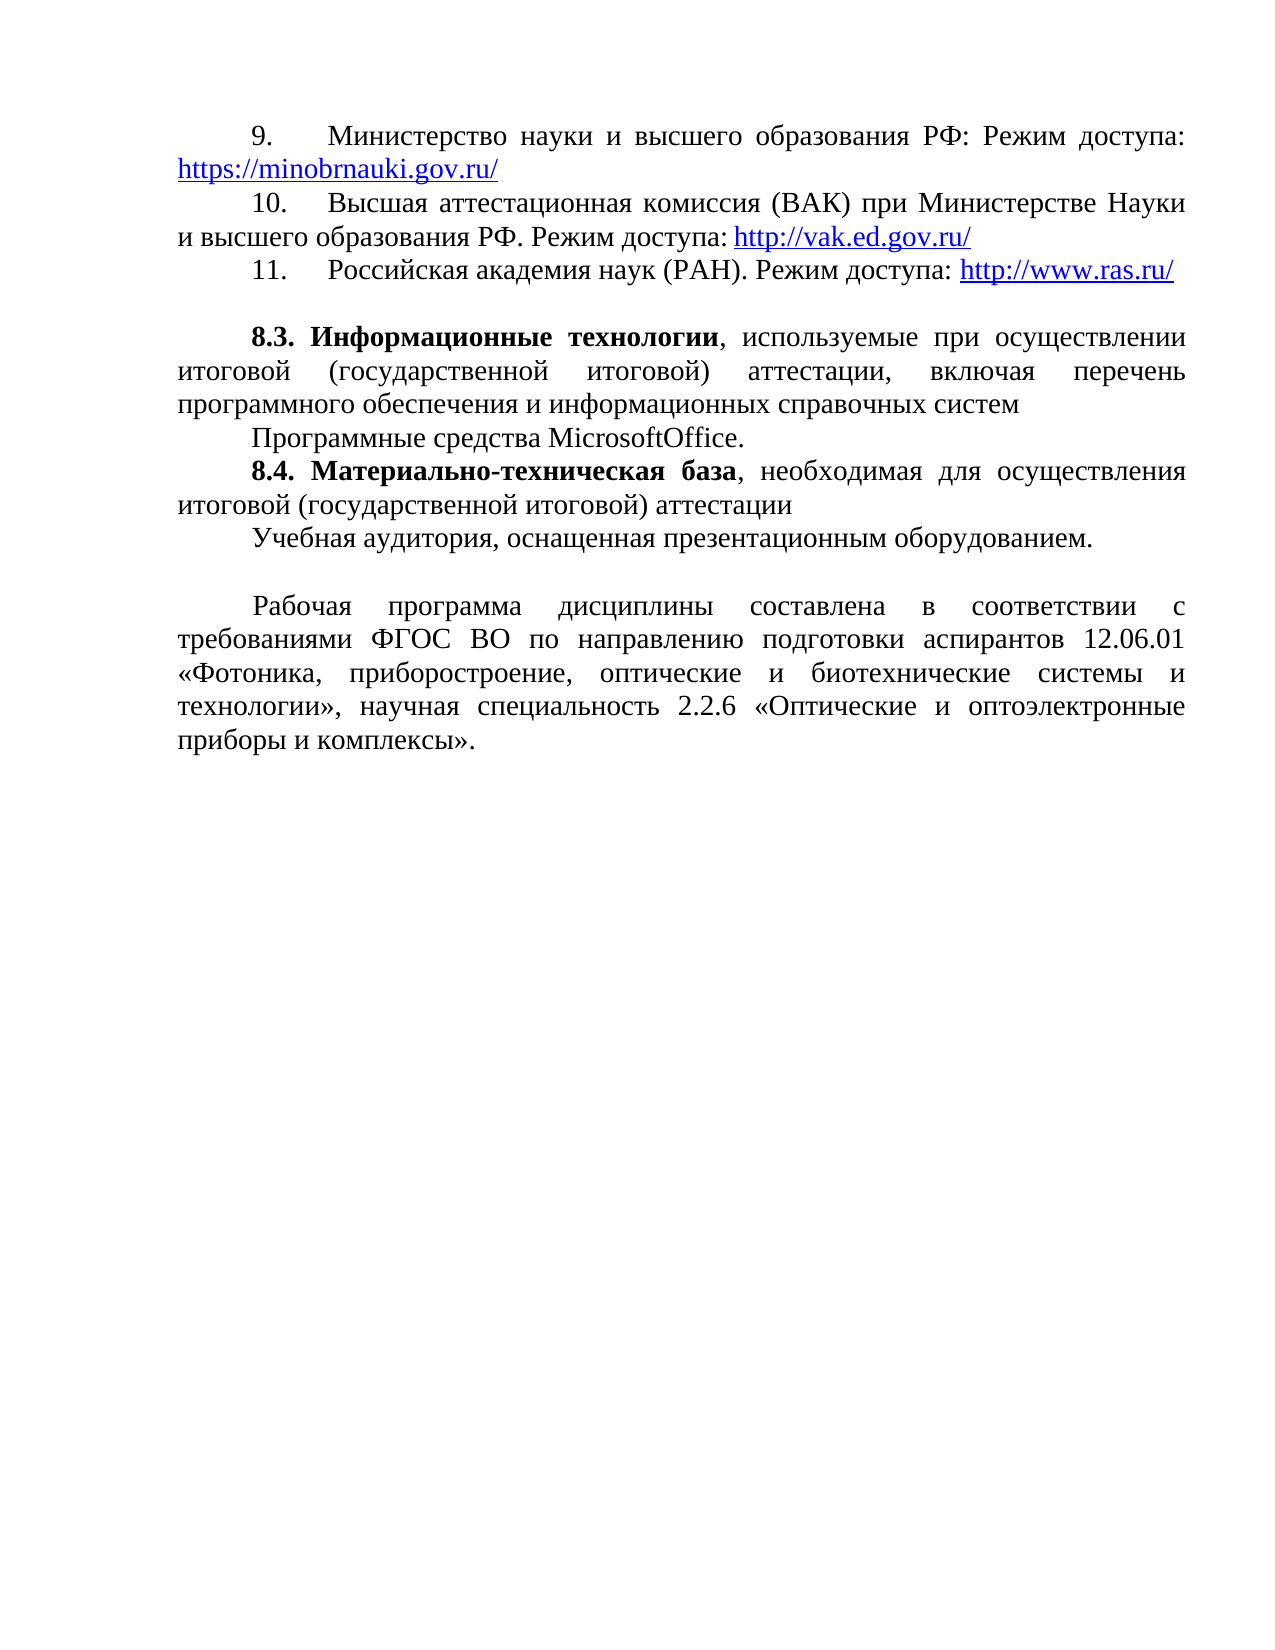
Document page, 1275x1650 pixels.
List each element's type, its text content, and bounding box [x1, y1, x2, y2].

text 8.4. Материально-техническая база, необходимая для осуществления итоговой (государственной итоговой) аттестации [177, 453, 1186, 521]
text 8.3. Информационные технологии, используемые при осуществлении итоговой (государственной итоговой) аттестации, включая перечень программного обеспечения и информационных справочных систем [177, 319, 1186, 420]
list Министерство науки и высшего образования РФ: Режим доступа: https://minobrnauki.gov.ru/ [177, 118, 1186, 185]
list Российская академия наук (РАН). Режим доступа: http://www.ras.ru/ [177, 252, 1186, 286]
text Программные средства MicrosoftOffice. [177, 420, 1186, 453]
list Высшая аттестационная комиссия (ВАК) при Министерстве Науки и высшего образования РФ. Режим доступа: http://vak.ed.gov.ru/ [177, 185, 1186, 252]
text Рабочая программа дисциплины составлена в соответствии с требованиями ФГОС ВО по направлению подготовки аспирантов 12.06.01 «Фотоника, приборостроение, оптические и биотехнические системы и технологии», научная специальность 2.2.6 «Оптические и оптоэлектронные приборы и комплексы». [177, 588, 1186, 755]
list Учебная аудитория, оснащенная презентационным оборудованием. [177, 521, 1186, 554]
